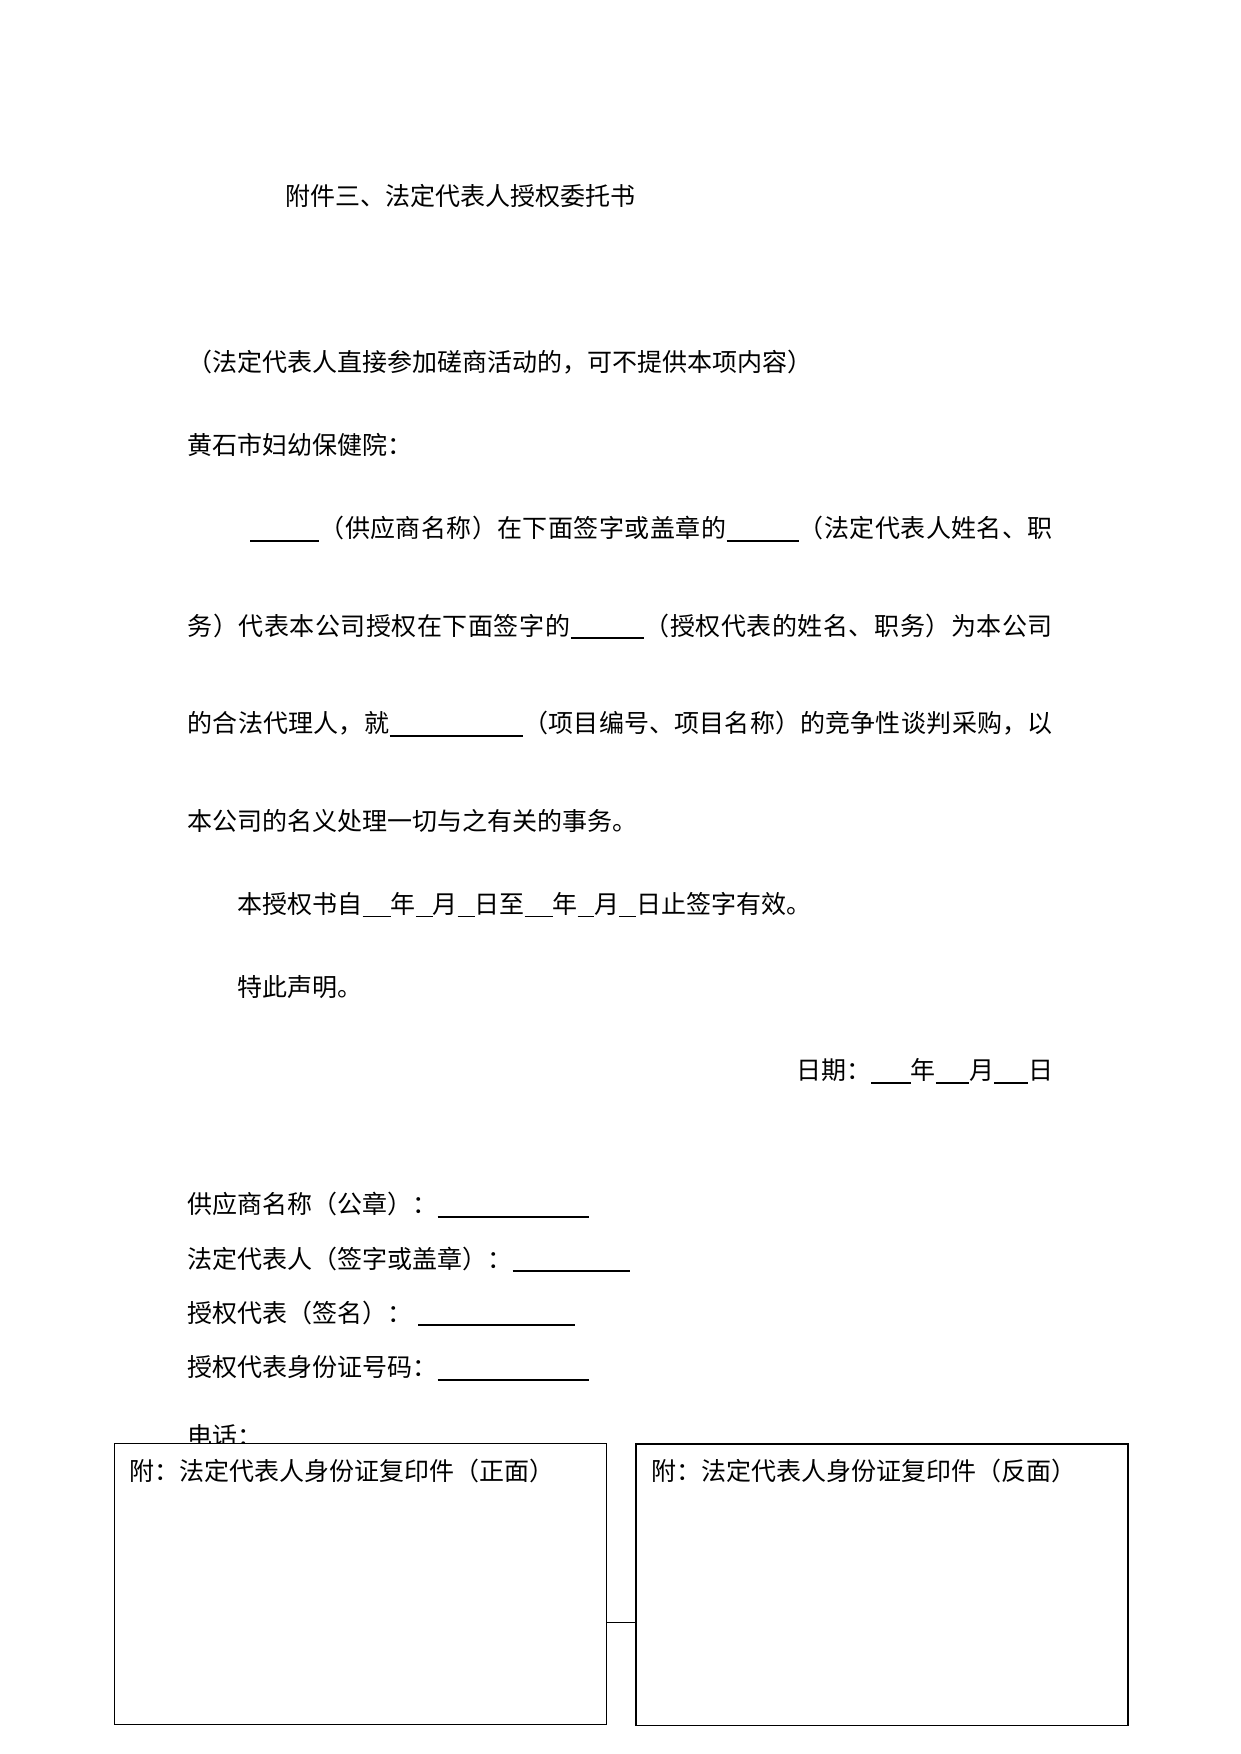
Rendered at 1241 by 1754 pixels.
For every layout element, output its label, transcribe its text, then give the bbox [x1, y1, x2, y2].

text 附件三、法定代表人授权委托书 [187, 162, 1053, 227]
text 本授权书自 年 月 日至 年 月 日止签字有效。 [187, 870, 1053, 935]
text （法定代表人直接参加磋商活动的，可不提供本项内容） [187, 328, 1053, 393]
text 供应商名称（公章）： [187, 1185, 1053, 1221]
text 法定代表人（签字或盖章）： [187, 1239, 1053, 1275]
text 授权代表身份证号码： [187, 1348, 1053, 1384]
text 授权代表（签名）： [187, 1293, 1053, 1330]
text 电话： [187, 1402, 1053, 1467]
text （供应商名称）在下面签字或盖章的 （法定代表人姓名、职务）代表本公司授权在下面签字的 （授权代表的姓名、职务）为本公司的合法代理人，就 （项目编号、项目名称）的竞争性谈判采购，以本公司的名义处理一切与之有关的事务。 [187, 494, 1053, 852]
text 特此声明。 [187, 953, 1053, 1018]
text 日期： 年 月 日 [187, 1036, 1053, 1101]
text 黄石市妇幼保健院： [187, 411, 1053, 476]
